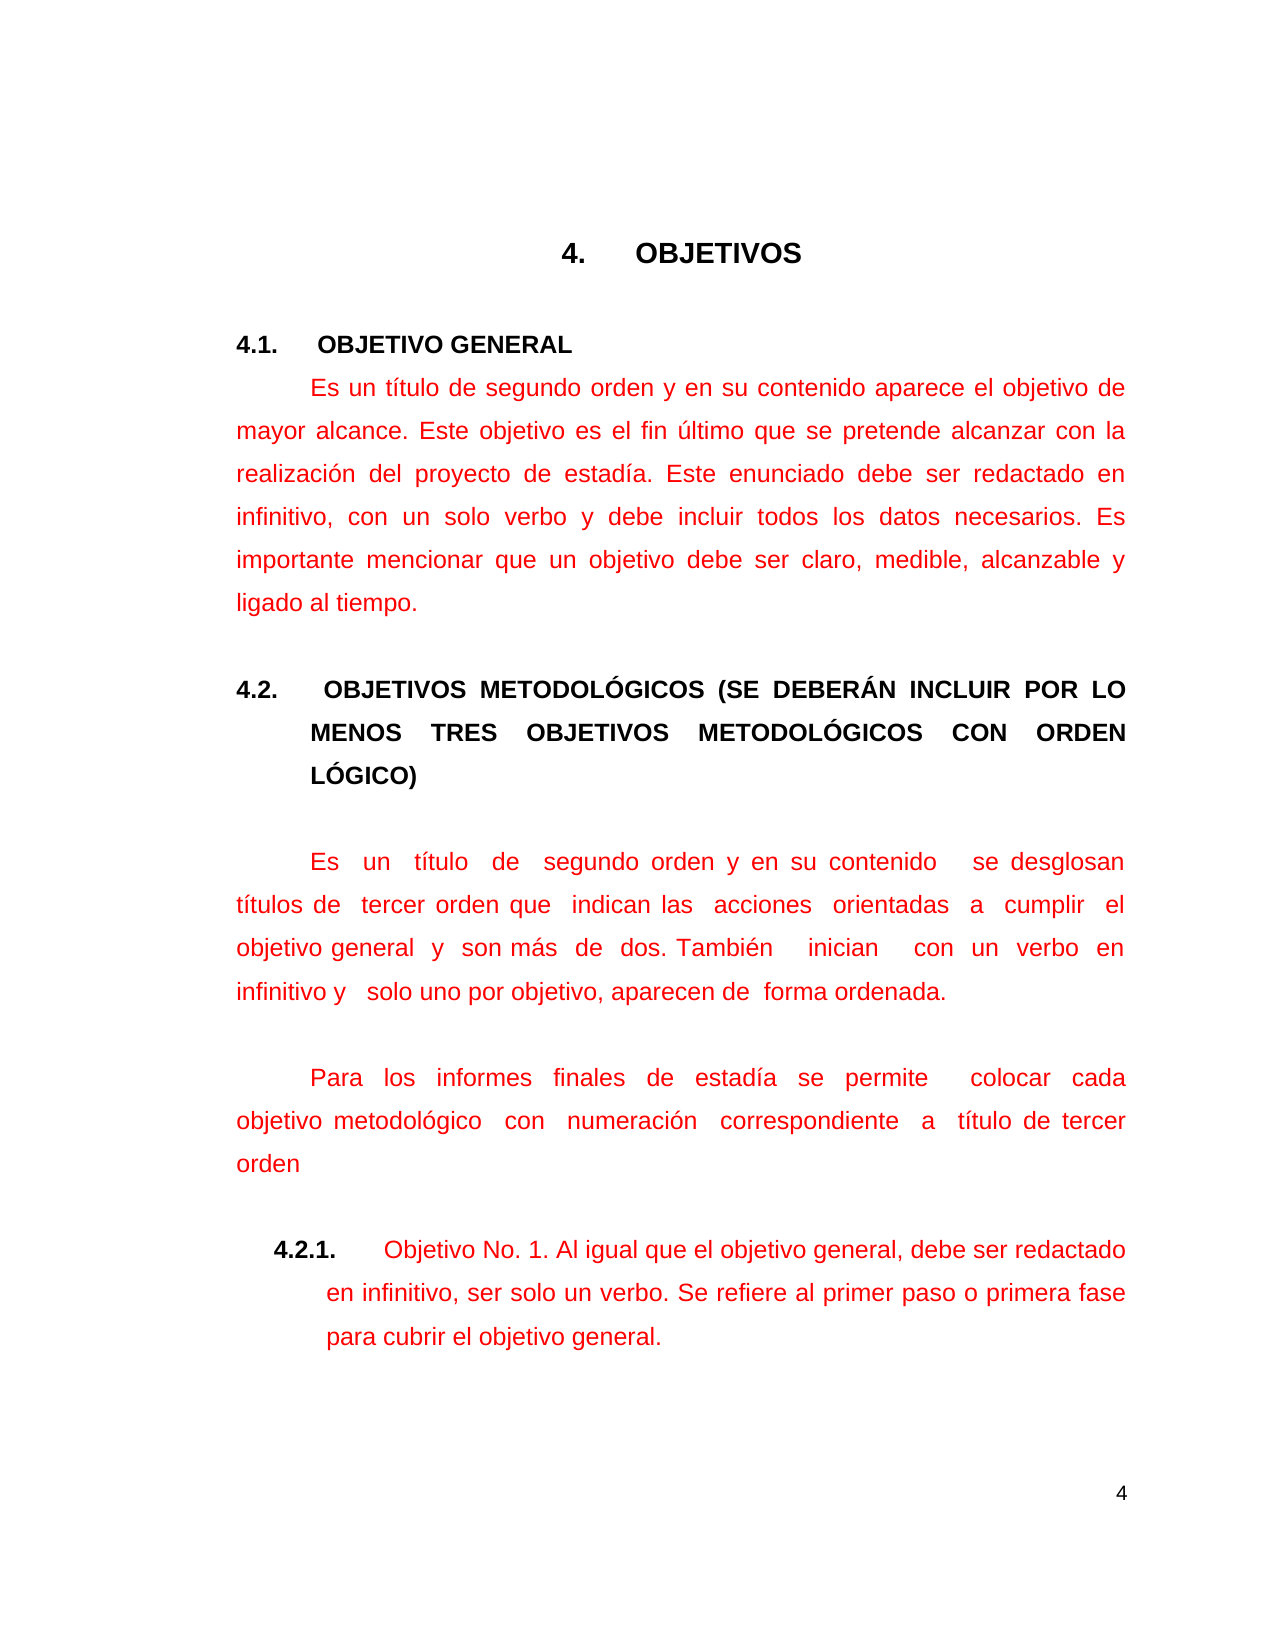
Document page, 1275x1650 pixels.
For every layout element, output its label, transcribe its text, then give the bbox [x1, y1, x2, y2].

text Para los informes finales de estadía se permite colocar cada objetivo metodológico con numeración correspondiente a título de tercer orden [236, 1063, 1127, 1178]
text Es un título de segundo orden y en su contenido se desglosan títulos de tercer orden que indican las acciones orientadas a cumplir el objetivo general y son más de dos. También inician con un verbo en infinitivo y solo uno por objetivo, aparecen de forma ordenada. [236, 847, 1127, 1005]
list Objetivo No. 1. Al igual que el objetivo general, debe ser redactado en infinitivo, ser solo un verbo. Se refiere al primer paso o primera fase para cubrir el objetivo general. [273, 1235, 1127, 1350]
text OBJETIVOS METODOLÓGICOS (Se deberán incluir por lo menos tres objetivos metodológicos con orden lógico) [236, 675, 1127, 790]
list Es un título de segundo orden y en su contenido aparece el objetivo de mayor alcance. Este objetivo es el fin último que se pretende alcanzar con la realización del proyecto de estadía. Este enunciado debe ser redactado en infinitivo, con un solo verbo y debe incluir todos los datos necesarios. Es importante mencionar que un objetivo debe ser claro, medible, alcanzable y ligado al tiempo. [236, 373, 1127, 617]
text OBJETIVO GENERAL [236, 330, 1127, 358]
text objetivos [236, 236, 1127, 270]
